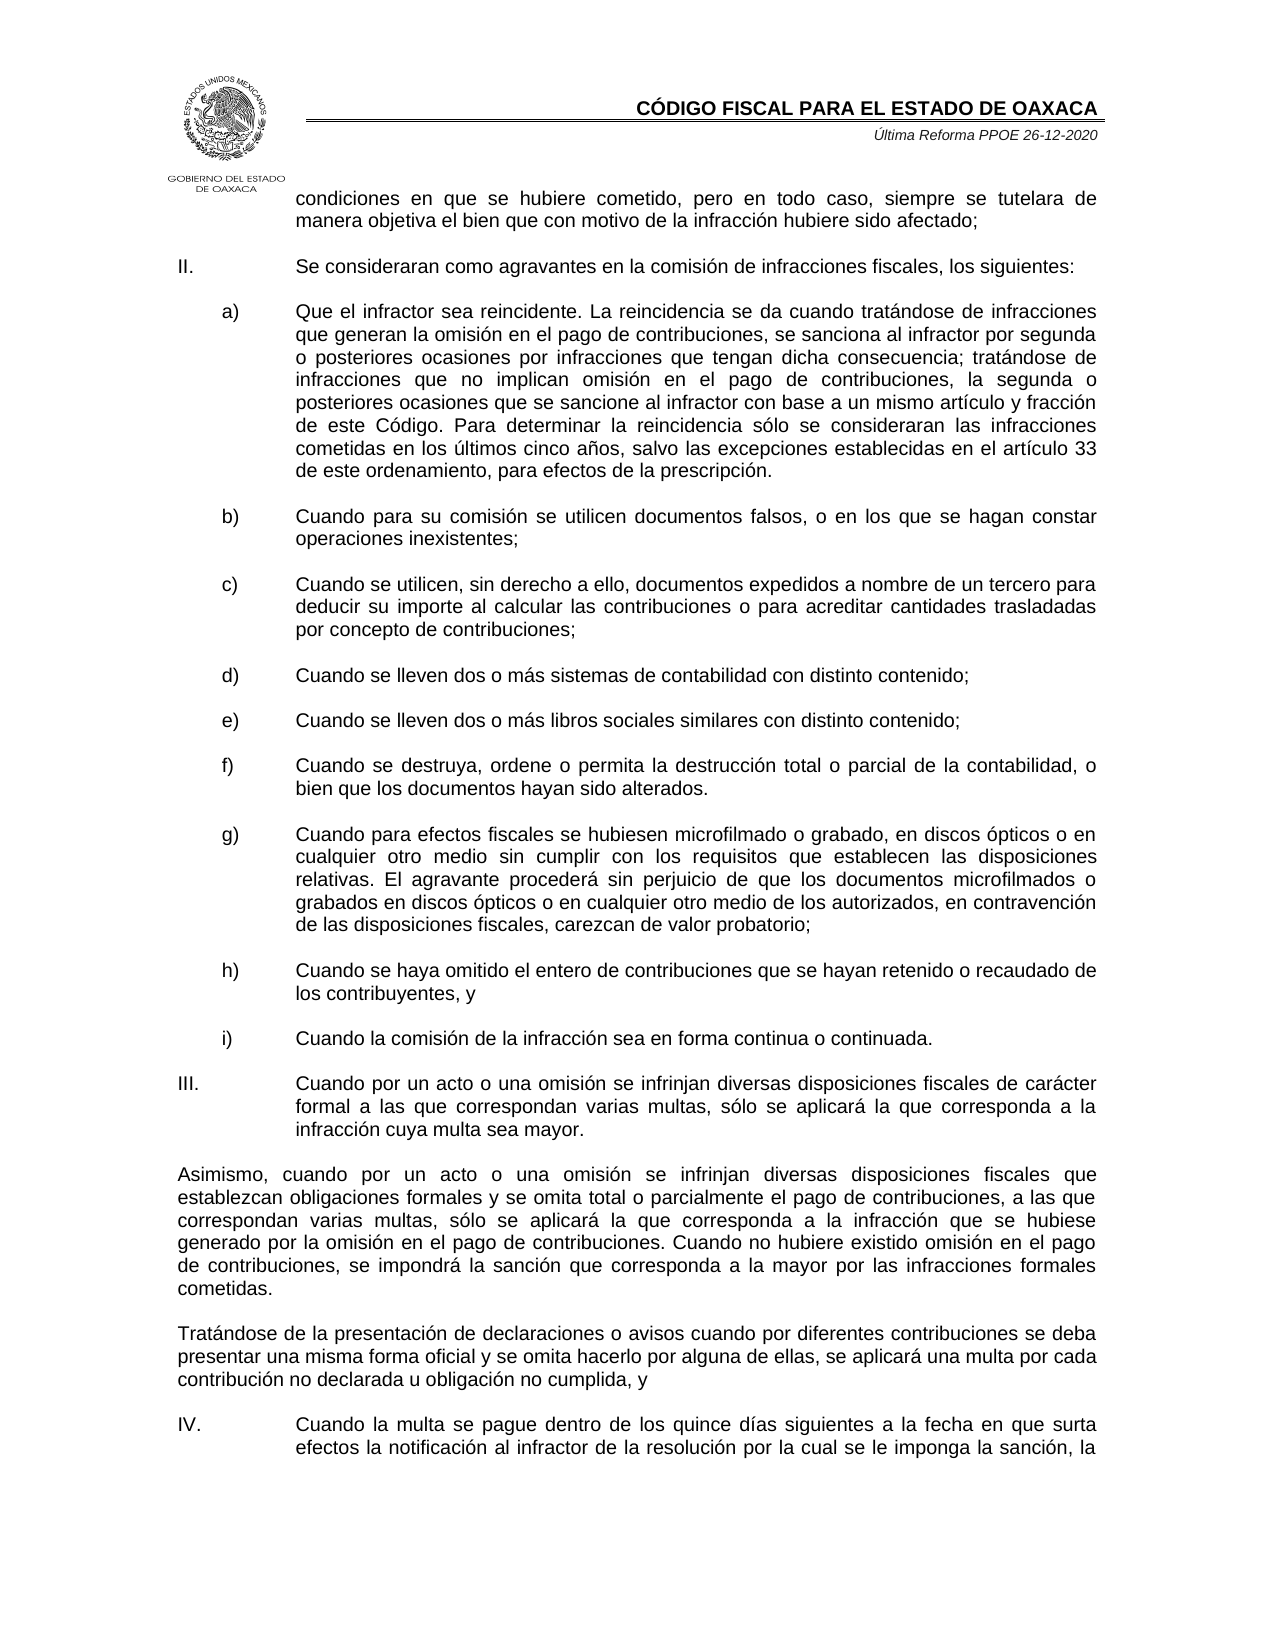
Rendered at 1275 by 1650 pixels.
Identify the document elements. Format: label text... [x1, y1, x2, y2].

list Cuando se lleven dos o más libros sociales similares con distinto contenido; [222, 709, 1098, 732]
list Cuando la comisión de la infracción sea en forma continua o continuada. [222, 1027, 1098, 1049]
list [177, 187, 1098, 232]
list Cuando para efectos fiscales se hubiesen microfilmado o grabado, en discos ópticos o en cualquier otro medio sin cumplir con los requisitos que establecen las disposiciones relativas. El agravante procederá sin perjuicio de que los documentos microfilmados o grabados en discos ópticos o en cualquier otro medio de los autorizados, en contravención de las disposiciones fiscales, carezcan de valor probatorio; [222, 822, 1098, 936]
list Se consideraran como agravantes en la comisión de infracciones fiscales, los siguientes: [177, 255, 1098, 277]
list Cuando se lleven dos o más sistemas de contabilidad con distinto contenido; [222, 663, 1098, 686]
text Asimismo, cuando por un acto o una omisión se infrinjan diversas disposiciones fiscales que establezcan obligaciones formales y se omita total o parcialmente el pago de contribuciones, a las que correspondan varias multas, sólo se aplicará la que corresponda a la infracción que se hubiese generado por la omisión en el pago de contribuciones. Cuando no hubiere existido omisión en el pago de contribuciones, se impondrá la sanción que corresponda a la mayor por las infracciones formales cometidas. [177, 1163, 1098, 1299]
list Cuando por un acto o una omisión se infrinjan diversas disposiciones fiscales de carácter formal a las que correspondan varias multas, sólo se aplicará la que corresponda a la infracción cuya multa sea mayor. [177, 1072, 1098, 1140]
list Cuando se haya omitido el entero de contribuciones que se hayan retenido o recaudado de los contribuyentes, y [222, 959, 1098, 1004]
list Que el infractor sea reincidente. La reincidencia se da cuando tratándose de infracciones que generan la omisión en el pago de contribuciones, se sanciona al infractor por segunda o posteriores ocasiones por infracciones que tengan dicha consecuencia; tratándose de infracciones que no implican omisión en el pago de contribuciones, la segunda o posteriores ocasiones que se sancione al infractor con base a un mismo artículo y fracción de este Código. Para determinar la reincidencia sólo se consideraran las infracciones cometidas en los últimos cinco años, salvo las excepciones establecidas en el artículo 33 de este ordenamiento, para efectos de la prescripción. [222, 300, 1098, 482]
list Cuando se destruya, ordene o permita la destrucción total o parcial de la contabilidad, o bien que los documentos hayan sido alterados. [222, 754, 1098, 800]
text Tratándose de la presentación de declaraciones o avisos cuando por diferentes contribuciones se deba presentar una misma forma oficial y se omita hacerlo por alguna de ellas, se aplicará una multa por cada contribución no declarada u obligación no cumplida, y [177, 1322, 1098, 1390]
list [177, 1413, 1098, 1458]
list Cuando se utilicen, sin derecho a ello, documentos expedidos a nombre de un tercero para deducir su importe al calcular las contribuciones o para acreditar cantidades trasladadas por concepto de contribuciones; [222, 573, 1098, 641]
list Cuando para su comisión se utilicen documentos falsos, o en los que se hagan constar operaciones inexistentes; [222, 504, 1098, 550]
picture [165, 73, 288, 195]
